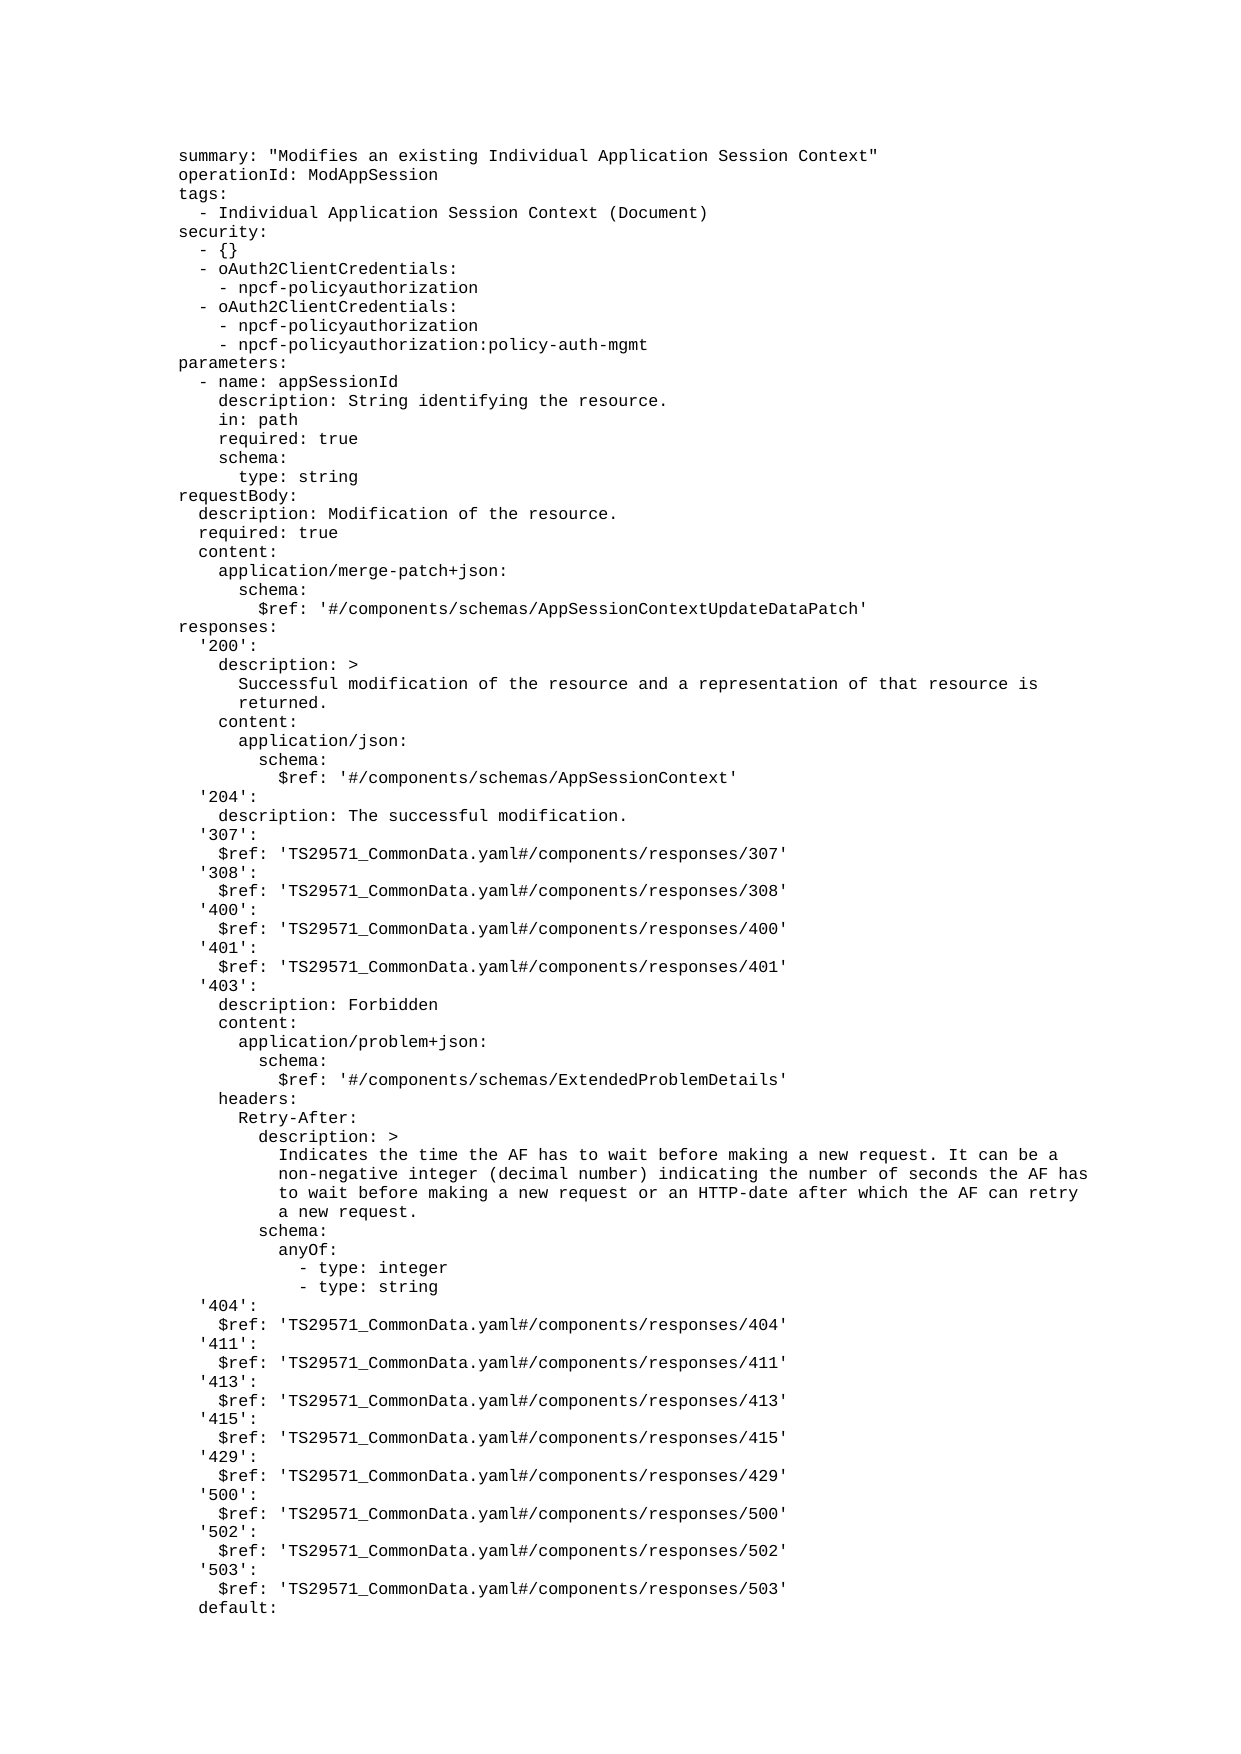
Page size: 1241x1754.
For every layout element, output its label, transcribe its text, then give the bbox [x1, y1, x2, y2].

text $ref: 'TS29571_CommonData.yaml#/components/responses/500' [118, 1505, 1122, 1524]
text content: [118, 544, 1122, 562]
text description: > [118, 657, 1122, 676]
text to wait before making a new request or an HTTP-date after which the AF can retry [118, 1185, 1122, 1203]
text required: true [118, 431, 1122, 449]
text '500': [118, 1486, 1122, 1505]
text returned. [118, 694, 1122, 713]
text - npcf-policyauthorization:policy-auth-mgmt [118, 336, 1122, 355]
text '429': [118, 1449, 1122, 1467]
text Successful modification of the resource and a representation of that resource is [118, 676, 1122, 694]
text - type: string [118, 1279, 1122, 1298]
text application/merge-patch+json: [118, 562, 1122, 581]
text '411': [118, 1336, 1122, 1354]
text $ref: 'TS29571_CommonData.yaml#/components/responses/411' [118, 1354, 1122, 1373]
text $ref: '#/components/schemas/AppSessionContext' [118, 770, 1122, 789]
text a new request. [118, 1203, 1122, 1222]
text '413': [118, 1373, 1122, 1392]
text Indicates the time the AF has to wait before making a new request. It can be a [118, 1147, 1122, 1166]
text type: string [118, 468, 1122, 487]
text headers: [118, 1090, 1122, 1109]
text schema: [118, 1222, 1122, 1241]
text default: [118, 1599, 1122, 1618]
text $ref: '#/components/schemas/ExtendedProblemDetails' [118, 1072, 1122, 1090]
text $ref: 'TS29571_CommonData.yaml#/components/responses/401' [118, 958, 1122, 977]
text schema: [118, 449, 1122, 468]
text '403': [118, 977, 1122, 996]
text $ref: 'TS29571_CommonData.yaml#/components/responses/404' [118, 1317, 1122, 1336]
text - {} [118, 242, 1122, 261]
text security: [118, 223, 1122, 242]
text in: path [118, 412, 1122, 431]
text '204': [118, 789, 1122, 808]
text - oAuth2ClientCredentials: [118, 298, 1122, 317]
text application/problem+json: [118, 1034, 1122, 1053]
text application/json: [118, 732, 1122, 751]
text requestBody: [118, 487, 1122, 506]
text - npcf-policyauthorization [118, 280, 1122, 298]
text content: [118, 1015, 1122, 1034]
text '400': [118, 902, 1122, 921]
text tags: [118, 185, 1122, 204]
text - type: integer [118, 1260, 1122, 1279]
text - name: appSessionId [118, 374, 1122, 393]
text $ref: 'TS29571_CommonData.yaml#/components/responses/429' [118, 1467, 1122, 1486]
text schema: [118, 1053, 1122, 1072]
text non-negative integer (decimal number) indicating the number of seconds the AF has [118, 1166, 1122, 1185]
text '401': [118, 939, 1122, 958]
text schema: [118, 581, 1122, 600]
text description: Forbidden [118, 996, 1122, 1015]
text $ref: 'TS29571_CommonData.yaml#/components/responses/503' [118, 1581, 1122, 1599]
text description: String identifying the resource. [118, 393, 1122, 412]
text '503': [118, 1562, 1122, 1581]
text - oAuth2ClientCredentials: [118, 261, 1122, 280]
text $ref: 'TS29571_CommonData.yaml#/components/responses/502' [118, 1543, 1122, 1562]
text '200': [118, 638, 1122, 657]
text Retry-After: [118, 1109, 1122, 1128]
text summary: "Modifies an existing Individual Application Session Context" [118, 148, 1122, 167]
text required: true [118, 525, 1122, 544]
text description: > [118, 1128, 1122, 1147]
text '308': [118, 864, 1122, 883]
text $ref: 'TS29571_CommonData.yaml#/components/responses/400' [118, 921, 1122, 939]
text $ref: 'TS29571_CommonData.yaml#/components/responses/415' [118, 1430, 1122, 1449]
text '415': [118, 1411, 1122, 1430]
text parameters: [118, 355, 1122, 374]
text operationId: ModAppSession [118, 167, 1122, 185]
text description: Modification of the resource. [118, 506, 1122, 525]
text '502': [118, 1524, 1122, 1543]
text $ref: '#/components/schemas/AppSessionContextUpdateDataPatch' [118, 600, 1122, 619]
text '307': [118, 826, 1122, 845]
text $ref: 'TS29571_CommonData.yaml#/components/responses/307' [118, 845, 1122, 864]
text - Individual Application Session Context (Document) [118, 204, 1122, 223]
text $ref: 'TS29571_CommonData.yaml#/components/responses/308' [118, 883, 1122, 902]
text description: The successful modification. [118, 808, 1122, 826]
text - npcf-policyauthorization [118, 317, 1122, 336]
text anyOf: [118, 1241, 1122, 1260]
text '404': [118, 1298, 1122, 1317]
text $ref: 'TS29571_CommonData.yaml#/components/responses/413' [118, 1392, 1122, 1411]
text content: [118, 713, 1122, 732]
text responses: [118, 619, 1122, 638]
text schema: [118, 751, 1122, 770]
